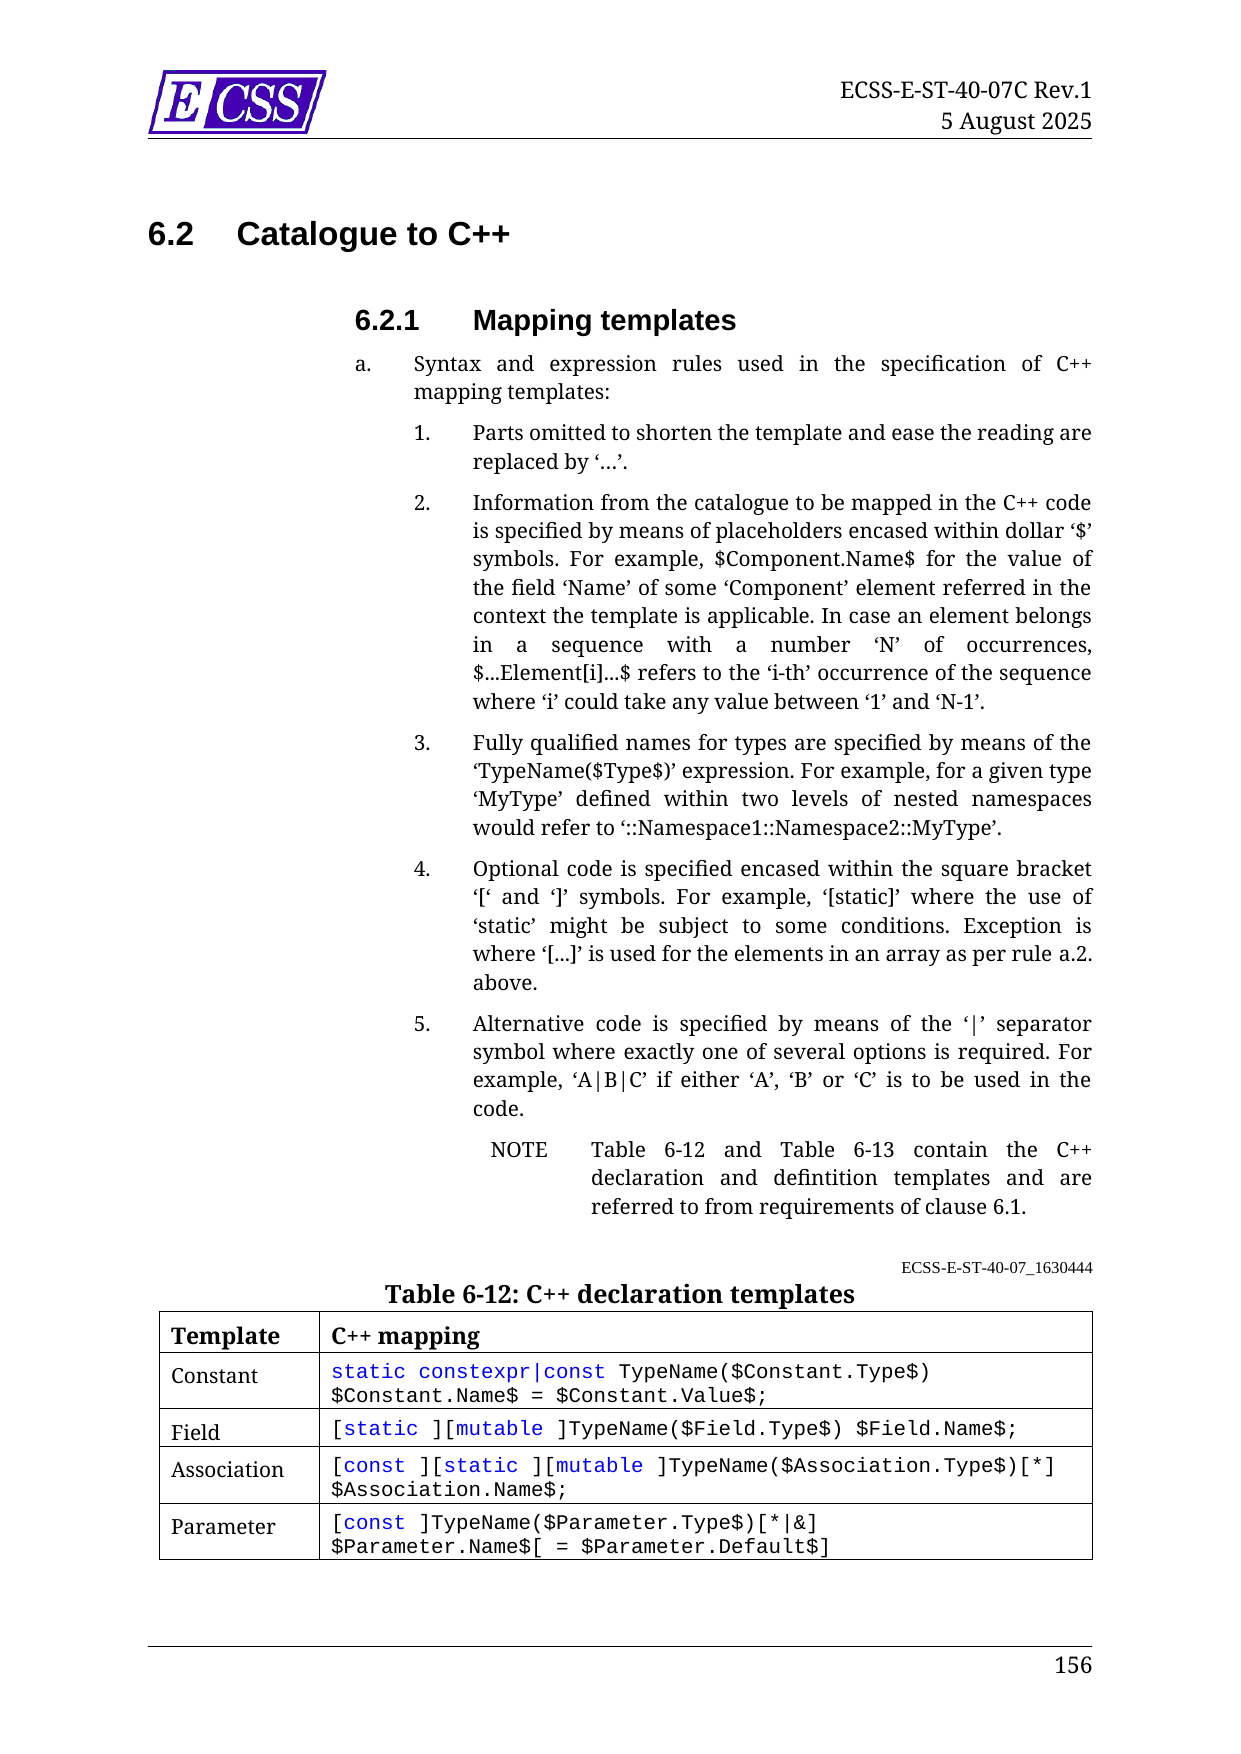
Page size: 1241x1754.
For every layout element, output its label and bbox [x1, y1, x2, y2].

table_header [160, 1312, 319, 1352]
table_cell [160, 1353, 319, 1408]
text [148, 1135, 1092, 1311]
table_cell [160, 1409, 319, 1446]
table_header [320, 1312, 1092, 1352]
picture [148, 70, 327, 134]
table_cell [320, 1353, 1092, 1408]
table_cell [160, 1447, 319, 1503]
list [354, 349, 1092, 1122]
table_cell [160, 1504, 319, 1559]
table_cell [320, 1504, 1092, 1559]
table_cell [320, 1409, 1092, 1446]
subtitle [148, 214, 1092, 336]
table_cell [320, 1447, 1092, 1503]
